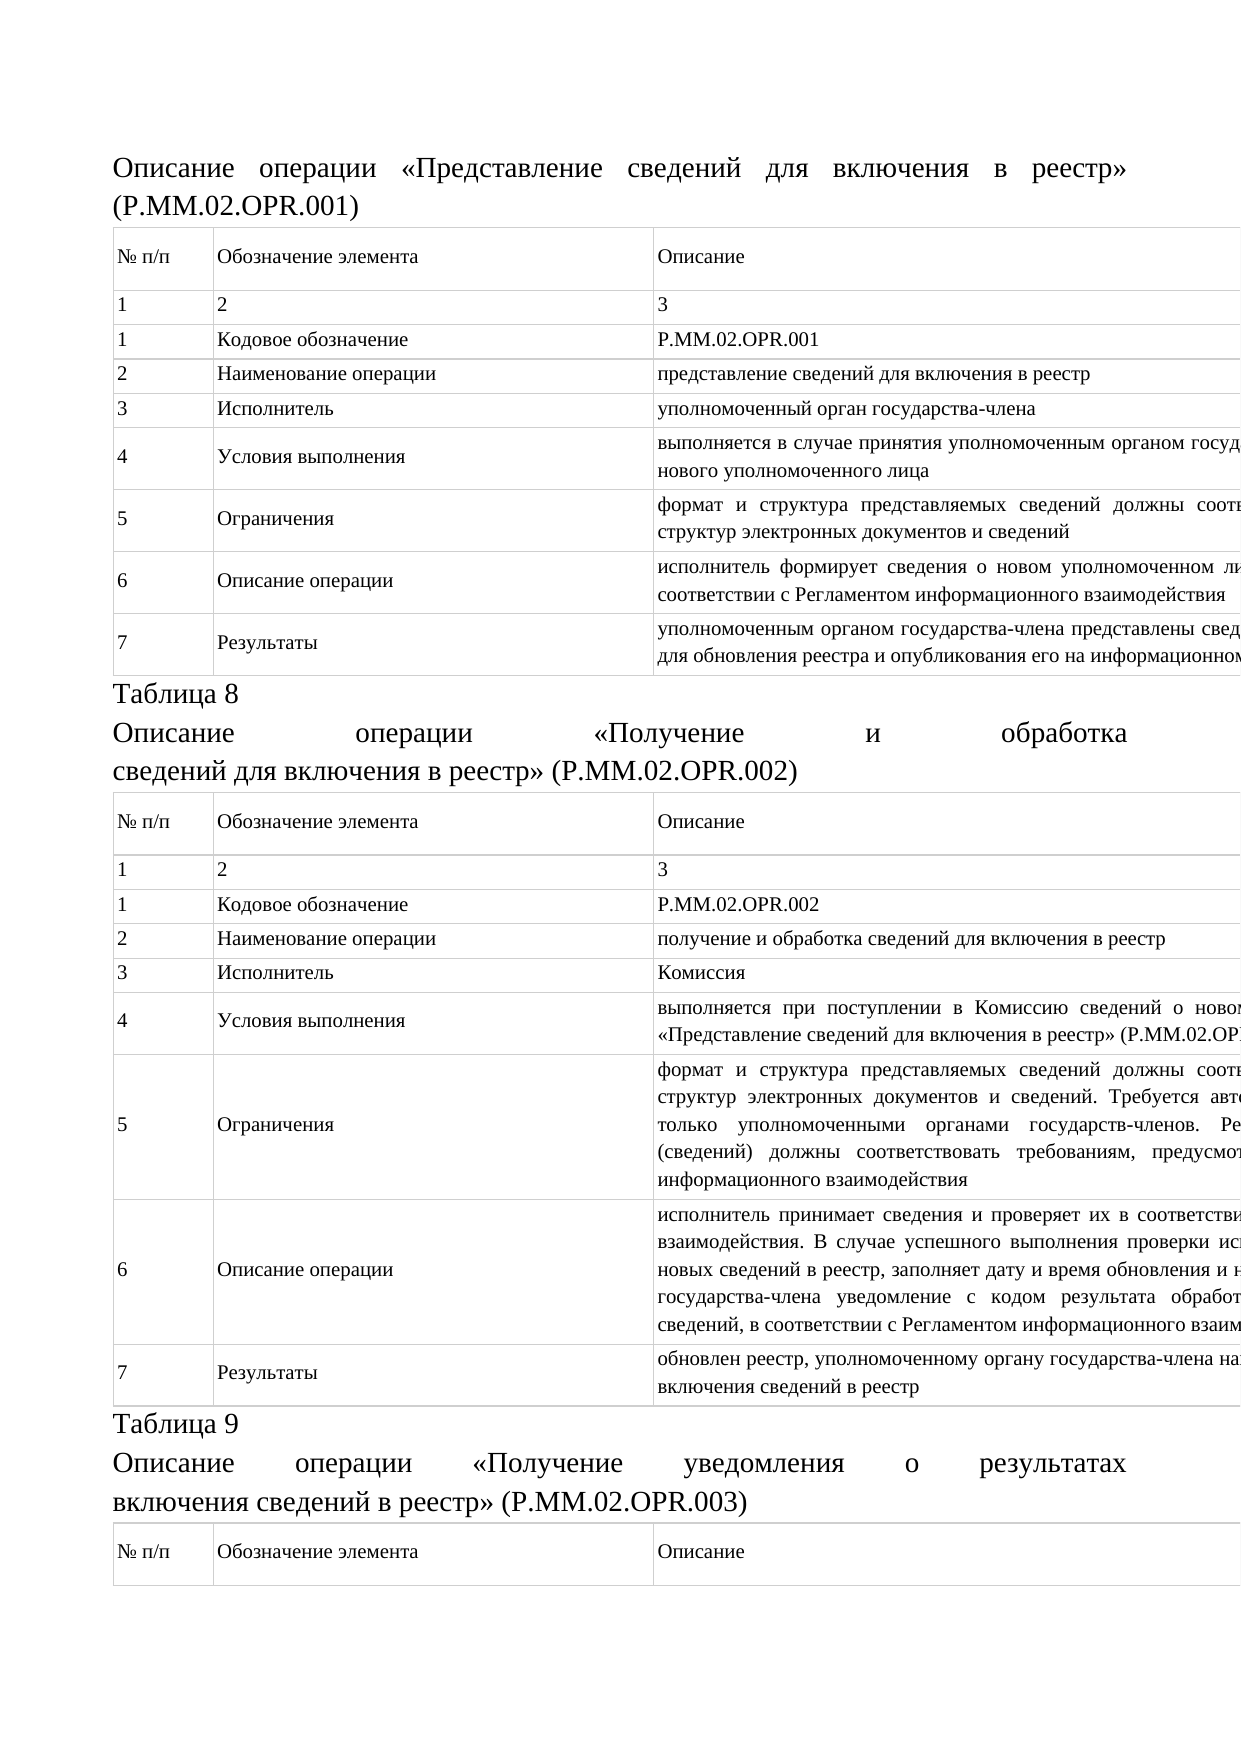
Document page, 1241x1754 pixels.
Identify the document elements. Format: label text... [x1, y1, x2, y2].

table_cell P.MM.02.OPR.002 [654, 890, 1240, 923]
table_cell 3 [654, 856, 1240, 889]
table_cell 3 [654, 291, 1240, 324]
table_cell 3 [114, 959, 213, 992]
table_cell 1 [114, 325, 213, 358]
text Описание операции «Получение уведомления о результатах включения сведений в реестр» (P.MM.02.OPR.003) [112, 1445, 1128, 1517]
table_cell формат и структура представляемых сведений должны соответствовать Описанию форматов и структур электронных документов и сведений. Требуется авторизация, сведения представляются только уполномоченными органами государств-членов. Реквизиты электронного документа (сведений) должны соответствовать требованиям, предусмотренным разделом IX Регламента информационного взаимодействия [654, 1055, 1240, 1199]
table_cell 6 [114, 552, 213, 613]
table_cell Наименование операции [214, 360, 653, 393]
text Таблица 9 [112, 1407, 1128, 1440]
table_cell уполномоченным органом государства-члена представлены сведения о новом уполномоченном лице для обновления реестра и опубликования его на информационном портале Союза [654, 614, 1240, 675]
table_cell 1 [114, 856, 213, 889]
table_header Описание [654, 1524, 1240, 1585]
table_cell исполнитель принимает сведения и проверяет их в соответствии с Регламентом информационного взаимодействия. В случае успешного выполнения проверки исполнитель осуществляет включение новых сведений в реестр, заполняет дату и время обновления и направляет уполномоченному органу государства-члена уведомление с кодом результата обработки, соответствующим добавлению сведений, в соответствии с Регламентом информационного взаимодействия [654, 1200, 1240, 1343]
table_cell выполняется при поступлении в Комиссию сведений о новом уполномоченном лице (операция «Представление сведений для включения в реестр» (P.MM.02.OPR.001)) [654, 993, 1240, 1054]
table_cell представление сведений для включения в реестр [654, 360, 1240, 393]
table_cell Наименование операции [214, 924, 653, 957]
table_cell Описание операции [214, 1200, 653, 1343]
table_header № п/п [114, 228, 213, 289]
table_cell выполняется в случае принятия уполномоченным органом государства-члена решения об аттестации нового уполномоченного лица [654, 428, 1240, 489]
table_cell 5 [114, 1055, 213, 1199]
table_cell Ограничения [214, 490, 653, 551]
table_header № п/п [114, 793, 213, 854]
table_header Обозначение элемента [214, 793, 653, 854]
table_cell Кодовое обозначение [214, 325, 653, 358]
table_cell Условия выполнения [214, 993, 653, 1054]
table_cell 1 [114, 890, 213, 923]
table_cell 7 [114, 1345, 213, 1405]
table_cell Кодовое обозначение [214, 890, 653, 923]
table_cell 4 [114, 428, 213, 489]
table_cell Описание операции [214, 552, 653, 613]
table_cell Условия выполнения [214, 428, 653, 489]
table_cell 1 [114, 291, 213, 324]
table_cell уполномоченный орган государства-члена [654, 394, 1240, 427]
table_cell 6 [114, 1200, 213, 1343]
table_cell 4 [114, 993, 213, 1054]
table_header Обозначение элемента [214, 228, 653, 289]
table_header Описание [654, 793, 1240, 854]
table_cell Комиссия [654, 959, 1240, 992]
table_cell P.MM.02.OPR.001 [654, 325, 1240, 358]
table_cell 2 [214, 856, 653, 889]
table_header Обозначение элемента [214, 1524, 653, 1585]
table_cell 7 [114, 614, 213, 675]
table_cell 2 [114, 360, 213, 393]
table_cell обновлен реестр, уполномоченному органу государства-члена направлено уведомление о результатах включения сведений в реестр [654, 1345, 1240, 1405]
text Описание операции «Получение и обработка сведений для включения в реестр» (P.MM.02.OPR.002) [112, 715, 1128, 787]
table_cell 2 [114, 924, 213, 957]
table_cell формат и структура представляемых сведений должны соответствовать Описанию форматов и структур электронных документов и сведений [654, 490, 1240, 551]
table_header Описание [654, 228, 1240, 289]
table_cell Исполнитель [214, 959, 653, 992]
text Таблица 8 [112, 676, 1128, 710]
table_cell Результаты [214, 614, 653, 675]
text Описание операции «Представление сведений для включения в реестр» (P.MM.02.OPR.001) [112, 150, 1128, 222]
table_cell 5 [114, 490, 213, 551]
table_cell 2 [214, 291, 653, 324]
table_cell Исполнитель [214, 394, 653, 427]
table_header № п/п [114, 1524, 213, 1585]
table_cell Результаты [214, 1345, 653, 1405]
table_cell Ограничения [214, 1055, 653, 1199]
table_cell 3 [114, 394, 213, 427]
table_cell получение и обработка сведений для включения в реестр [654, 924, 1240, 957]
table_cell исполнитель формирует сведения о новом уполномоченном лице и направляет их в Комиссию в соответствии с Регламентом информационного взаимодействия [654, 552, 1240, 613]
